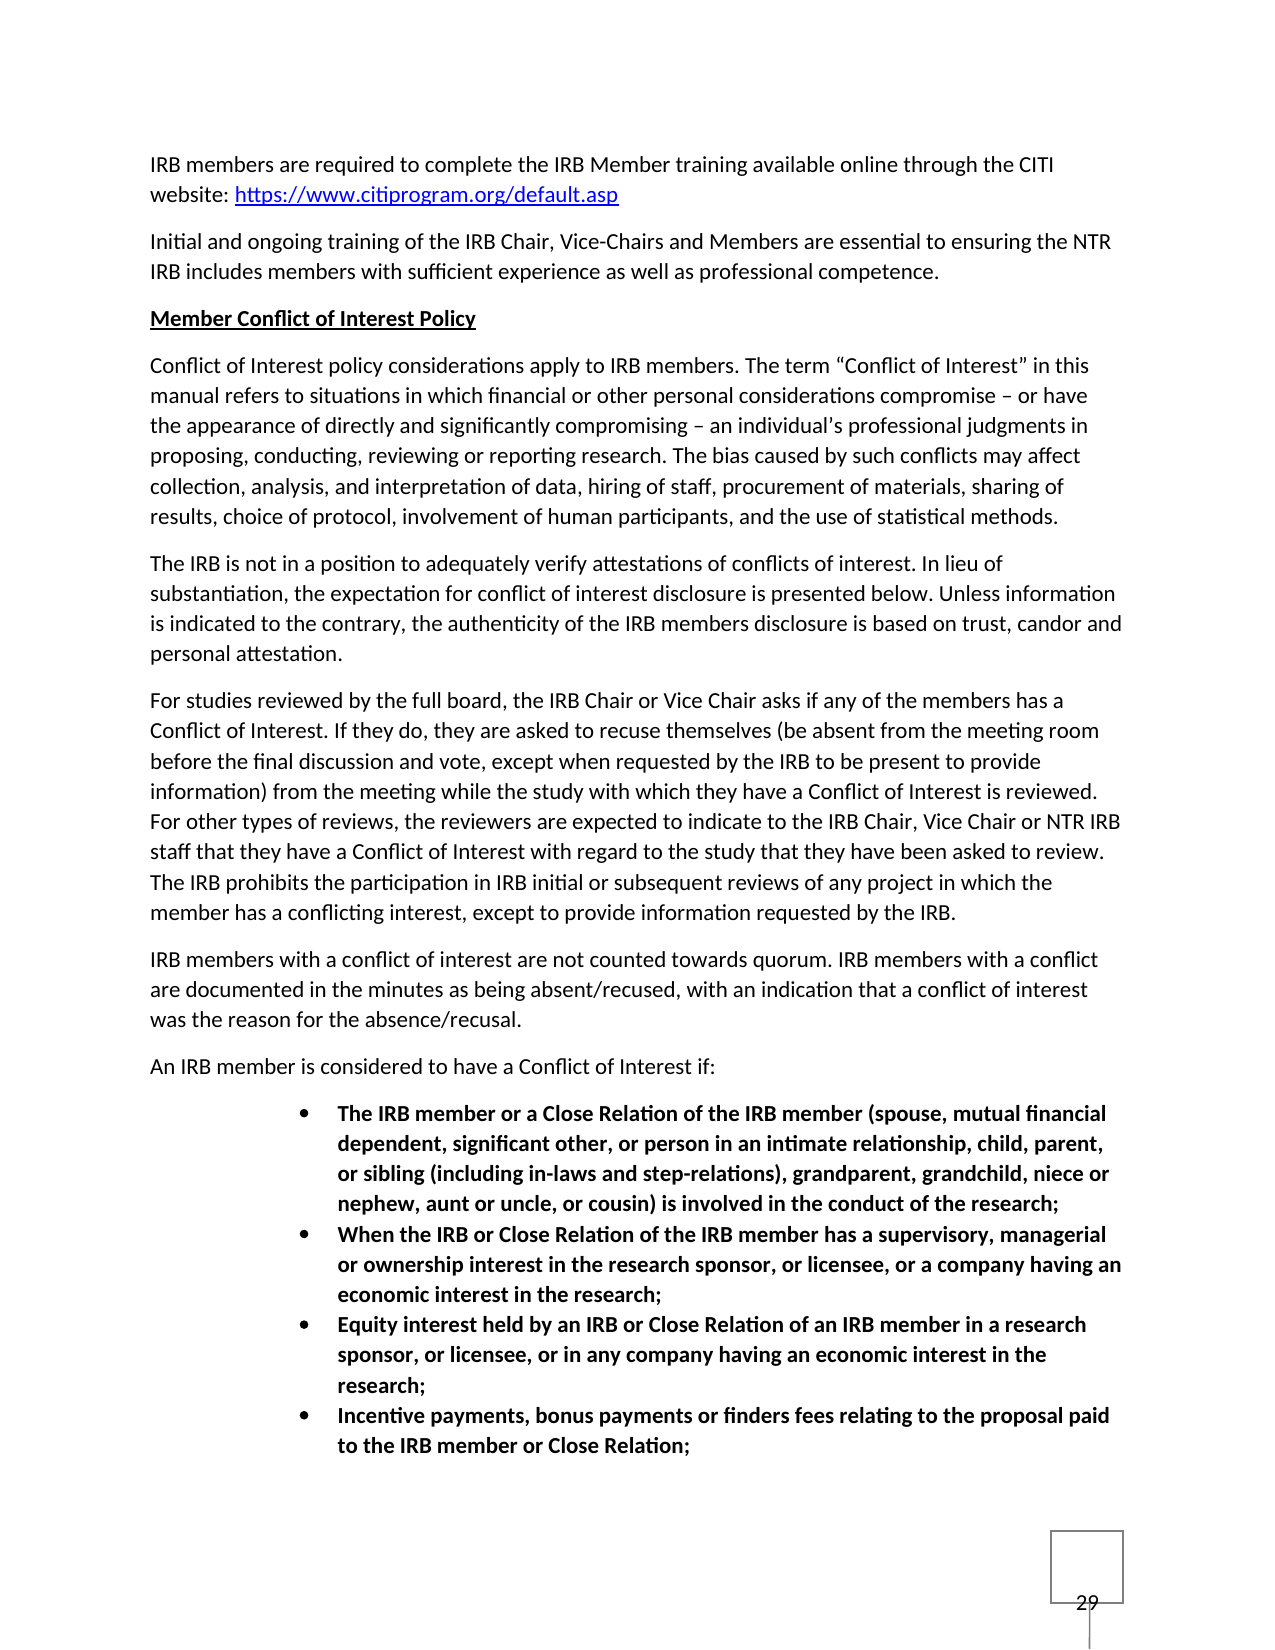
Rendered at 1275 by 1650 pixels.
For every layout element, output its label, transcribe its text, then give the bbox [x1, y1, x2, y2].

list Equity interest held by an IRB or Close Relation of an IRB member in a research sponsor, or licensee, or in any company having an economic interest in the research; [300, 1310, 1125, 1399]
list When the IRB or Close Relation of the IRB member has a supervisory, managerial or ownership interest in the research sponsor, or licensee, or a company having an economic interest in the research; [300, 1220, 1125, 1308]
text Conflict of Interest policy considerations apply to IRB members. The term “Conflict of Interest” in this manual refers to situations in which financial or other personal considerations compromise – or have the appearance of directly and significantly compromising – an individual’s professional judgments in proposing, conducting, reviewing or reporting research. The bias caused by such conflicts may affect collection, analysis, and interpretation of data, hiring of staff, procurement of materials, sharing of results, choice of protocol, involvement of human participants, and the use of statistical methods. [150, 351, 1125, 530]
text For studies reviewed by the full board, the IRB Chair or Vice Chair asks if any of the members has a Conflict of Interest. If they do, they are asked to recuse themselves (be absent from the meeting room before the final discussion and vote, except when requested by the IRB to be present to provide information) from the meeting while the study with which they have a Conflict of Interest is reviewed. For other types of reviews, the reviewers are expected to indicate to the IRB Chair, Vice Chair or NTR IRB staff that they have a Conflict of Interest with regard to the study that they have been asked to review. The IRB prohibits the participation in IRB initial or subsequent reviews of any project in which the member has a conflicting interest, except to provide information requested by the IRB. [150, 686, 1125, 926]
text IRB members are required to complete the IRB Member training available online through the CITI website: https://www.citiprogram.org/default.asp [150, 150, 1125, 208]
text IRB members with a conflict of interest are not counted towards quorum. IRB members with a conflict are documented in the minutes as being absent/recused, with an indication that a conflict of interest was the reason for the absence/recusal. [150, 945, 1125, 1033]
text An IRB member is considered to have a Conflict of Interest if: [150, 1052, 1125, 1080]
list Incentive payments, bonus payments or finders fees relating to the proposal paid to the IRB member or Close Relation; [300, 1401, 1125, 1459]
text Initial and ongoing training of the IRB Chair, Vice-Chairs and Members are essential to ensuring the NTR IRB includes members with sufficient experience as well as professional competence. [150, 227, 1125, 285]
text The IRB is not in a position to adequately verify attestations of conflicts of interest. In lieu of substantiation, the expectation for conflict of interest disclosure is presented below. Unless information is indicated to the contrary, the authenticity of the IRB members disclosure is based on trust, candor and personal attestation. [150, 549, 1125, 668]
list The IRB member or a Close Relation of the IRB member (spouse, mutual financial dependent, significant other, or person in an intimate relationship, child, parent, or sibling (including in-laws and step-relations), grandparent, grandchild, niece or nephew, aunt or uncle, or cousin) is involved in the conduct of the research; [300, 1099, 1125, 1218]
text Member Conflict of Interest Policy [150, 304, 1125, 332]
